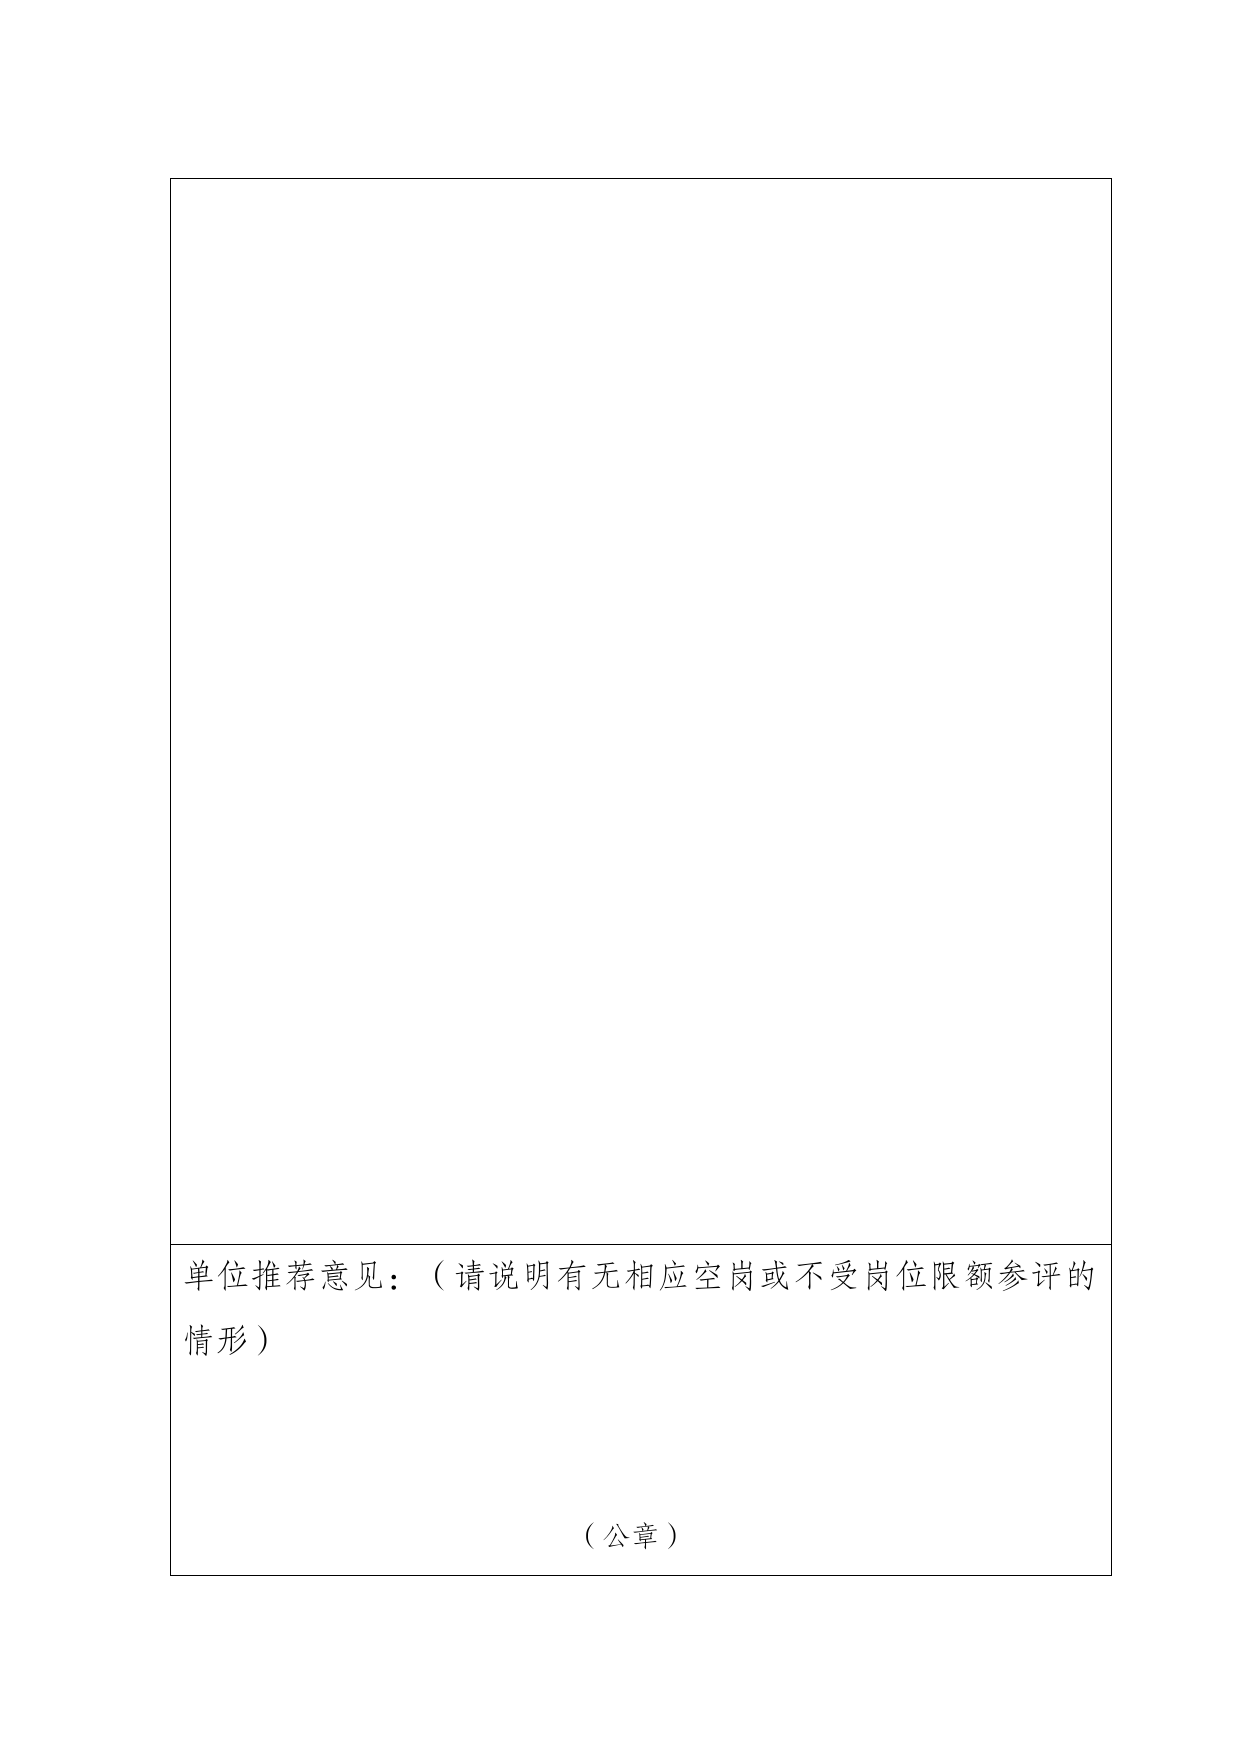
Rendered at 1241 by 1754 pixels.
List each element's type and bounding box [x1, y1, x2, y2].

table_cell [171, 179, 1111, 1243]
table_cell [171, 1245, 1111, 1575]
